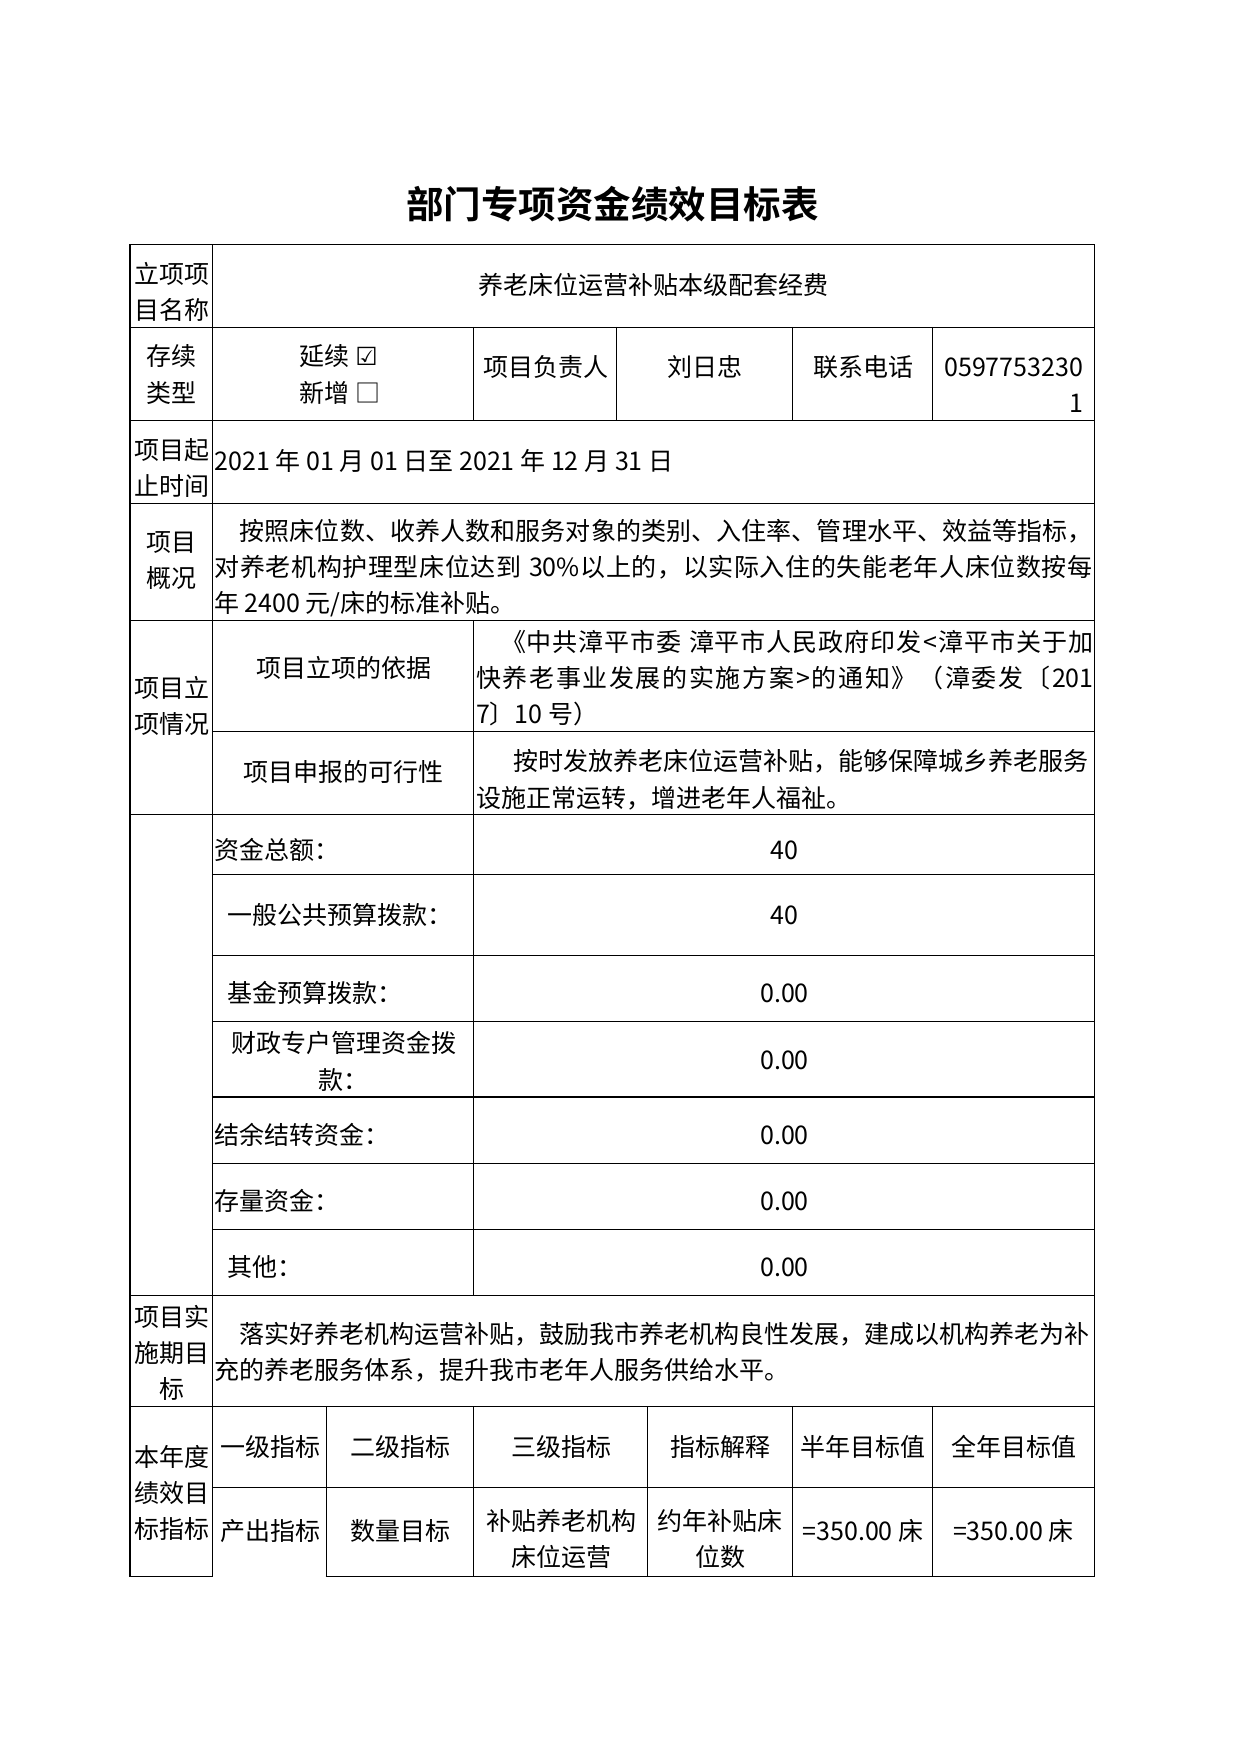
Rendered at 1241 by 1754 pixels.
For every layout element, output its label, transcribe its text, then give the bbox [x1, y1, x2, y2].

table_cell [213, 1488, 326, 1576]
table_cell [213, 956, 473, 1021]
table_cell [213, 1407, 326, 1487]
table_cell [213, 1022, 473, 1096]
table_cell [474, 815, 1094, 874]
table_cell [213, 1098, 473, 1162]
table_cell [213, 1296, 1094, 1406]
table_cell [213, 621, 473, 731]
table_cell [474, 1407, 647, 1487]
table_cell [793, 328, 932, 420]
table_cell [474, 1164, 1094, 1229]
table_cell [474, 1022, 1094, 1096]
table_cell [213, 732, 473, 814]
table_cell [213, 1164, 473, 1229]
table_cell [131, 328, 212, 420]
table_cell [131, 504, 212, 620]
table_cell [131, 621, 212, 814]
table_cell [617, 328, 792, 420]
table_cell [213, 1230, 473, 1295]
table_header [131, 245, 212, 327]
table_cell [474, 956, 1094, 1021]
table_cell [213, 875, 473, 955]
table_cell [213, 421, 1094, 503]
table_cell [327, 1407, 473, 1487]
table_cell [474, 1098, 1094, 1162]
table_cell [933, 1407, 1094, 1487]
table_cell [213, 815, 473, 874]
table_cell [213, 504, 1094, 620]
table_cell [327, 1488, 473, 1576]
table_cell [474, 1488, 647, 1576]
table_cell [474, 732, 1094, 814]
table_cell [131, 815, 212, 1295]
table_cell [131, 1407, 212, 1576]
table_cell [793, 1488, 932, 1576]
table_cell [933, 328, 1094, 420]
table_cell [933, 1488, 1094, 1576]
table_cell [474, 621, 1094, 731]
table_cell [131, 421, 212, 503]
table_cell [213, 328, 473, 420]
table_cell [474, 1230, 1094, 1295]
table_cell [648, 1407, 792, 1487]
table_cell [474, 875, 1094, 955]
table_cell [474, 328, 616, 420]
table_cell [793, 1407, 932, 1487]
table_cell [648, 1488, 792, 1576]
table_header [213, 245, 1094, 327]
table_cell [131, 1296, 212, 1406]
text 部门专项资金绩效目标表 [209, 164, 1015, 232]
